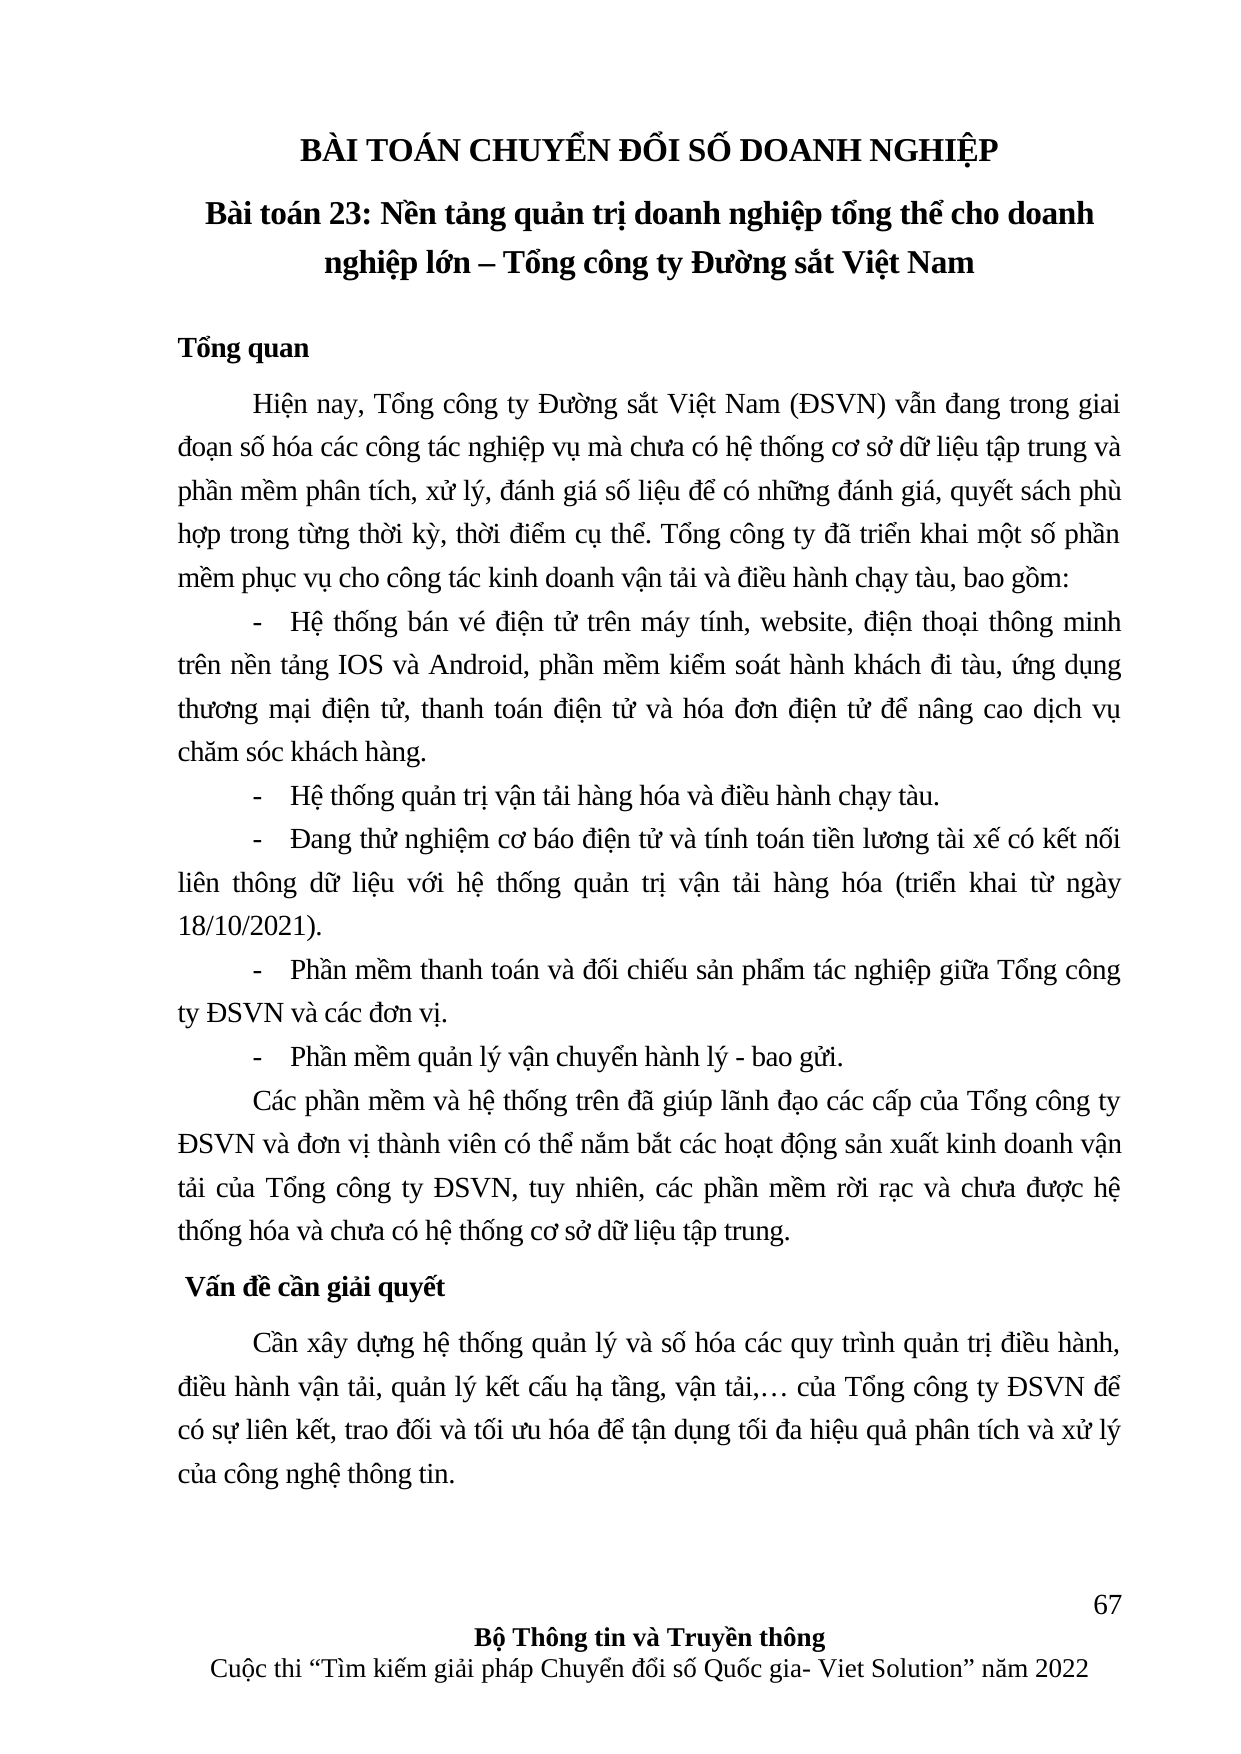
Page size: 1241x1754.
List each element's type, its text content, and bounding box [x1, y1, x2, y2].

list Hệ thống quản trị vận tải hàng hóa và điều hành chạy tàu. [177, 778, 1122, 811]
list Hệ thống bán vé điện tử trên máy tính, website, điện thoại thông minh trên nền tảng IOS và Android, phần mềm kiểm soát hành khách đi tàu, ứng dụng thương mại điện tử, thanh toán điện tử và hóa đơn điện tử để nâng cao dịch vụ chăm sóc khách hàng. [177, 604, 1122, 768]
text Các phần mềm và hệ thống trên đã giúp lãnh đạo các cấp của Tổng công ty ĐSVN và đơn vị thành viên có thể nắm bắt các hoạt động sản xuất kinh doanh vận tải của Tổng công ty ĐSVN, tuy nhiên, các phần mềm rời rạc và chưa được hệ thống hóa và chưa có hệ thống cơ sở dữ liệu tập trung. [177, 1083, 1122, 1247]
list Đang thử nghiệm cơ báo điện tử và tính toán tiền lương tài xế có kết nối liên thông dữ liệu với hệ thống quản trị vận tải hàng hóa (triển khai từ ngày 18/10/2021). [177, 821, 1122, 942]
text Cần xây dựng hệ thống quản lý và số hóa các quy trình quản trị điều hành, điều hành vận tải, quản lý kết cấu hạ tầng, vận tải,… của Tổng công ty ĐSVN để có sự liên kết, trao đối và tối ưu hóa để tận dụng tối đa hiệu quả phân tích và xử lý của công nghệ thông tin. [177, 1325, 1122, 1489]
list Phần mềm thanh toán và đối chiếu sản phẩm tác nghiệp giữa Tổng công ty ĐSVN và các đơn vị. [177, 952, 1122, 1029]
subtitle Tổng quan [177, 330, 1122, 363]
text Hiện nay, Tổng công ty Đường sắt Việt Nam (ĐSVN) vẫn đang trong giai đoạn số hóa các công tác nghiệp vụ mà chưa có hệ thống cơ sở dữ liệu tập trung và phần mềm phân tích, xử lý, đánh giá số liệu để có những đánh giá, quyết sách phù hợp trong từng thời kỳ, thời điểm cụ thể. Tổng công ty đã triển khai một số phần mềm phục vụ cho công tác kinh doanh vận tải và điều hành chạy tàu, bao gồm: [177, 386, 1122, 594]
list Phần mềm quản lý vận chuyển hành lý - bao gửi. [177, 1039, 1122, 1073]
text Vấn đề cần giải quyết [177, 1269, 1122, 1303]
subtitle BÀI TOÁN CHUYỂN ĐỔI SỐ DOANH NGHIỆP [177, 131, 1122, 169]
subtitle Bài toán 23: Nền tảng quản trị doanh nghiệp tổng thể cho doanh nghiệp lớn – Tổng công ty Đường sắt Việt Nam [177, 193, 1122, 281]
